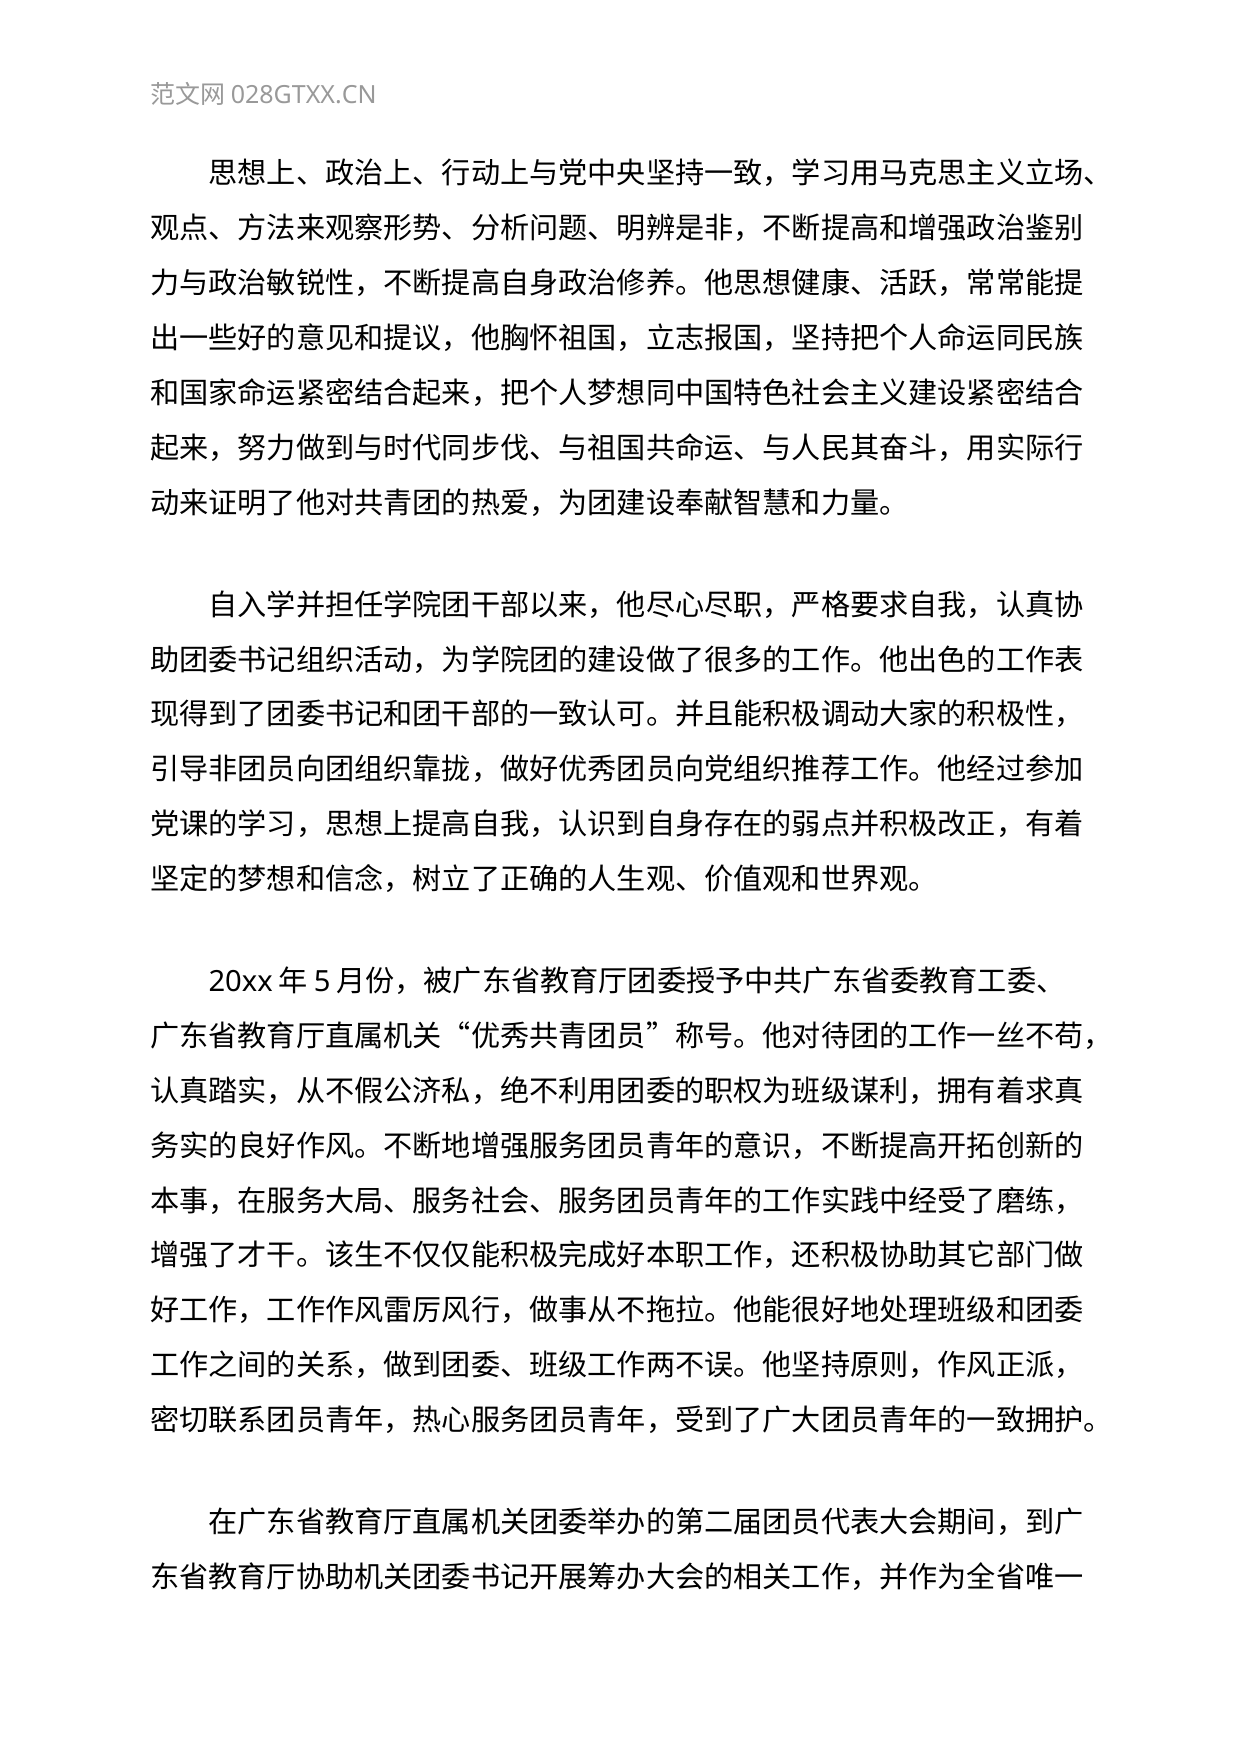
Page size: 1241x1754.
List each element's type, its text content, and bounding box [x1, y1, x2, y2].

text 自入学并担任学院团干部以来，他尽心尽职，严格要求自我，认真协助团委书记组织活动，为学院团的建设做了很多的工作。他出色的工作表现得到了团委书记和团干部的一致认可。并且能积极调动大家的积极性，引导非团员向团组织靠拢，做好优秀团员向党组织推荐工作。他经过参加党课的学习，思想上提高自我，认识到自身存在的弱点并积极改正，有着坚定的梦想和信念，树立了正确的人生观、价值观和世界观。 [150, 581, 1090, 898]
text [150, 1498, 1090, 1596]
text 20xx年5月份，被广东省教育厅团委授予中共广东省委教育工委、广东省教育厅直属机关“优秀共青团员”称号。他对待团的工作一丝不苟，认真踏实，从不假公济私，绝不利用团委的职权为班级谋利，拥有着求真务实的良好作风。不断地增强服务团员青年的意识，不断提高开拓创新的本事，在服务大局、服务社会、服务团员青年的工作实践中经受了磨练，增强了才干。该生不仅仅能积极完成好本职工作，还积极协助其它部门做好工作，工作作风雷厉风行，做事从不拖拉。他能很好地处理班级和团委工作之间的关系，做到团委、班级工作两不误。他坚持原则，作风正派，密切联系团员青年，热心服务团员青年，受到了广大团员青年的一致拥护。 [150, 957, 1090, 1439]
text 思想上、政治上、行动上与党中央坚持一致，学习用马克思主义立场、观点、方法来观察形势、分析问题、明辨是非，不断提高和增强政治鉴别力与政治敏锐性，不断提高自身政治修养。他思想健康、活跃，常常能提出一些好的意见和提议，他胸怀祖国，立志报国，坚持把个人命运同民族和国家命运紧密结合起来，把个人梦想同中国特色社会主义建设紧密结合起来，努力做到与时代同步伐、与祖国共命运、与人民其奋斗，用实际行动来证明了他对共青团的热爱，为团建设奉献智慧和力量。 [150, 150, 1090, 522]
